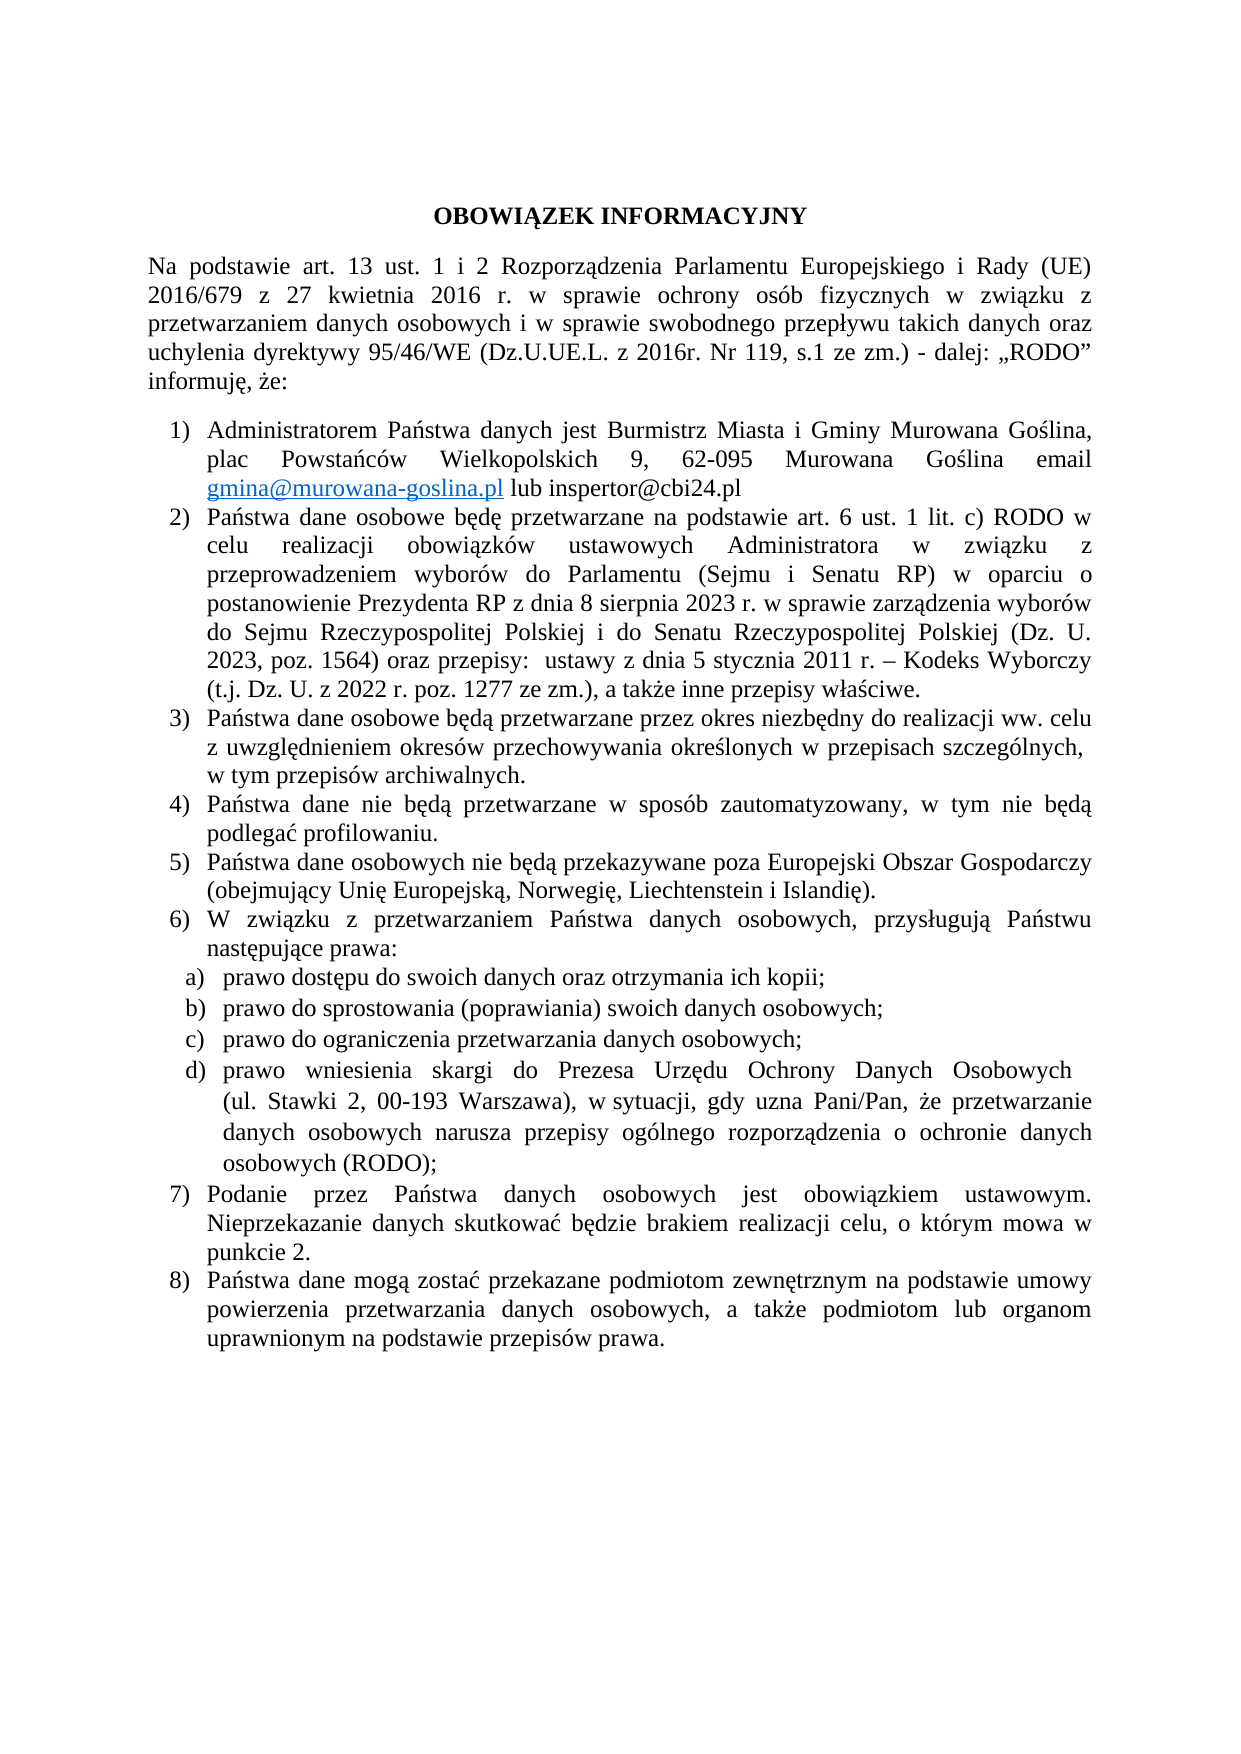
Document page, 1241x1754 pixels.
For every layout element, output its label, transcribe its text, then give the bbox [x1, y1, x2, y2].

list prawo do ograniczenia przetwarzania danych osobowych; [185, 1024, 1093, 1053]
list prawo dostępu do swoich danych oraz otrzymania ich kopii; [185, 962, 1093, 991]
list Administratorem Państwa danych jest Burmistrz Miasta i Gminy Murowana Goślina, plac Powstańców Wielkopolskich 9, 62-095 Murowana Goślina email gmina@murowana-goslina.pl lub inspertor@cbi24.pl [169, 416, 1093, 502]
list prawo do sprostowania (poprawiania) swoich danych osobowych; [185, 993, 1093, 1022]
list Podanie przez Państwa danych osobowych jest obowiązkiem ustawowym. Nieprzekazanie danych skutkować będzie brakiem realizacji celu, o którym mowa w punkcie 2. [169, 1179, 1093, 1265]
list Państwa dane osobowych nie będą przekazywane poza Europejski Obszar Gospodarczy (obejmujący Unię Europejską, Norwegię, Liechtenstein i Islandię). [169, 847, 1093, 904]
list Państwa dane osobowe będą przetwarzane przez okres niezbędny do realizacji ww. celu z uwzględnieniem okresów przechowywania określonych w przepisach szczególnych, w tym przepisów archiwalnych. [169, 703, 1093, 789]
list Państwa dane nie będą przetwarzane w sposób zautomatyzowany, w tym nie będą podlegać profilowaniu. [169, 789, 1093, 847]
list Państwa dane mogą zostać przekazane podmiotom zewnętrznym na podstawie umowy powierzenia przetwarzania danych osobowych, a także podmiotom lub organom uprawnionym na podstawie przepisów prawa. [169, 1265, 1093, 1352]
list W związku z przetwarzaniem Państwa danych osobowych, przysługują Państwu następujące prawa: [169, 904, 1093, 962]
list prawo wniesienia skargi do Prezesa Urzędu Ochrony Danych Osobowych (ul. Stawki 2, 00-193 Warszawa), w sytuacji, gdy uzna Pani/Pan, że przetwarzanie danych osobowych narusza przepisy ogólnego rozporządzenia o ochronie danych osobowych (RODO); [185, 1055, 1093, 1177]
text Na podstawie art. 13 ust. 1 i 2 Rozporządzenia Parlamentu Europejskiego i Rady (UE) 2016/679 z 27 kwietnia 2016 r. w sprawie ochrony osób fizycznych w związku z przetwarzaniem danych osobowych i w sprawie swobodnego przepływu takich danych oraz uchylenia dyrektywy 95/46/WE (Dz.U.UE.L. z 2016r. Nr 119, s.1 ze zm.) - dalej: „RODO” informuję, że: [148, 251, 1093, 395]
text OBOWIĄZEK INFORMACYJNY [148, 201, 1093, 230]
list Państwa dane osobowe będę przetwarzane na podstawie art. 6 ust. 1 lit. c) RODO w celu realizacji obowiązków ustawowych Administratora w związku z przeprowadzeniem wyborów do Parlamentu (Sejmu i Senatu RP) w oparciu o postanowienie Prezydenta RP z dnia 8 sierpnia 2023 r. w sprawie zarządzenia wyborów do Sejmu Rzeczypospolitej Polskiej i do Senatu Rzeczypospolitej Polskiej (Dz. U. 2023, poz. 1564) oraz przepisy: ustawy z dnia 5 stycznia 2011 r. – Kodeks Wyborczy (t.j. Dz. U. z 2022 r. poz. 1277 ze zm.), a także inne przepisy właściwe. [169, 502, 1093, 703]
